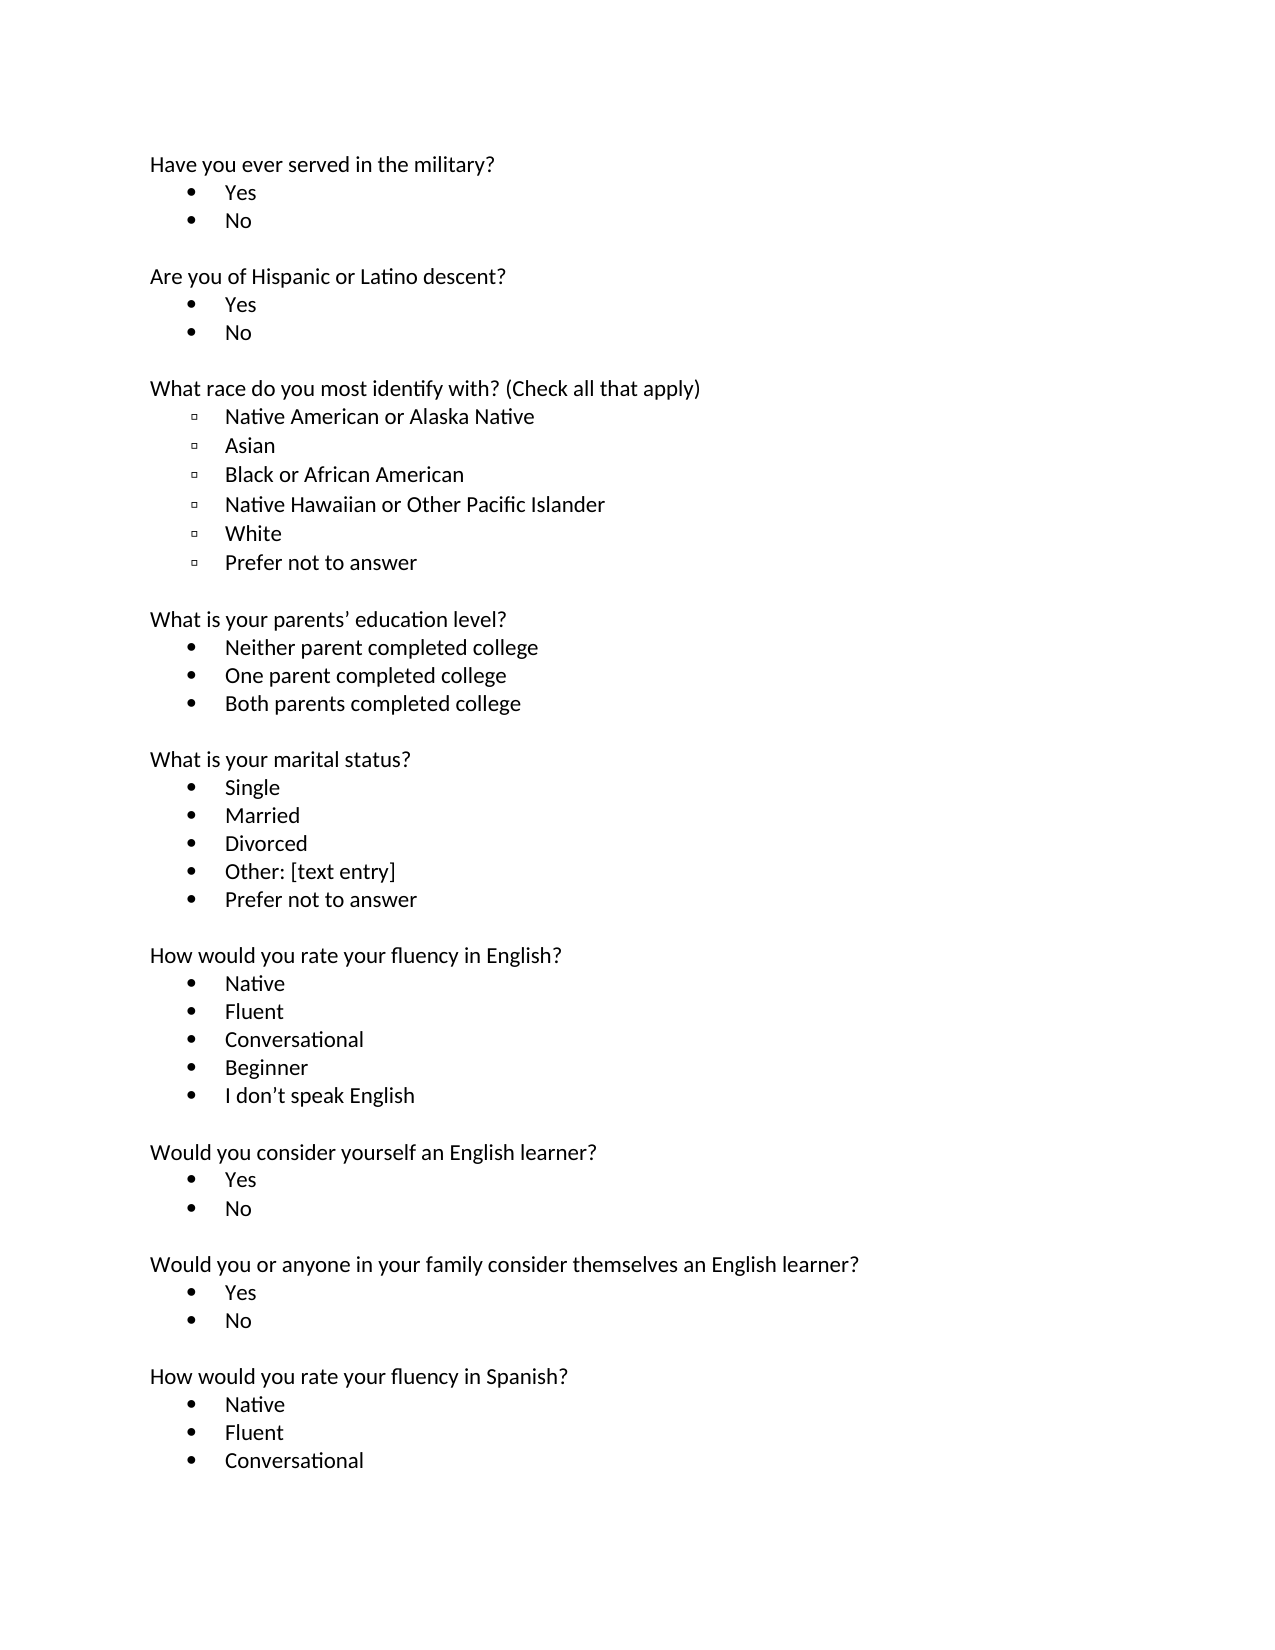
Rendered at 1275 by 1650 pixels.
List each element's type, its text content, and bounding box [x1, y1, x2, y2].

list Both parents completed college [187, 689, 1125, 717]
text Would you or anyone in your family consider themselves an English learner? [150, 1250, 1125, 1278]
list No [187, 1194, 1125, 1222]
list Married [187, 801, 1125, 829]
list Yes [187, 1166, 1125, 1194]
text How would you rate your fluency in Spanish? [150, 1362, 1125, 1390]
list Black or African American [187, 461, 1125, 490]
list Native Hawaiian or Other Pacific Islander [187, 490, 1125, 519]
text Are you of Hispanic or Latino descent? [150, 262, 1125, 290]
list Native American or Alaska Native [187, 402, 1125, 431]
list Native [187, 1390, 1125, 1418]
list Beginner [187, 1053, 1125, 1082]
text Would you consider yourself an English learner? [150, 1138, 1125, 1166]
list Native [187, 969, 1125, 997]
list Divorced [187, 829, 1125, 857]
text What is your parents’ education level? [150, 605, 1125, 633]
list I don’t speak English [187, 1082, 1125, 1109]
list Yes [187, 1278, 1125, 1306]
list Prefer not to answer [187, 548, 1125, 577]
list White [187, 519, 1125, 548]
text What is your marital status? [150, 745, 1125, 773]
list One parent completed college [187, 661, 1125, 689]
text How would you rate your fluency in English? [150, 941, 1125, 969]
list No [187, 206, 1125, 234]
list Conversational [187, 1026, 1125, 1053]
list Neither parent completed college [187, 633, 1125, 661]
text What race do you most identify with? (Check all that apply) [150, 374, 1125, 402]
list Yes [187, 290, 1125, 318]
list No [187, 318, 1125, 346]
text Have you ever served in the military? [150, 150, 1125, 178]
list Asian [187, 431, 1125, 461]
list Yes [187, 178, 1125, 206]
list Single [187, 773, 1125, 801]
list Other: [text entry] [187, 857, 1125, 885]
list No [187, 1306, 1125, 1334]
list Fluent [187, 997, 1125, 1026]
list Fluent [187, 1418, 1125, 1446]
list Prefer not to answer [187, 885, 1125, 913]
list Conversational [187, 1446, 1125, 1474]
